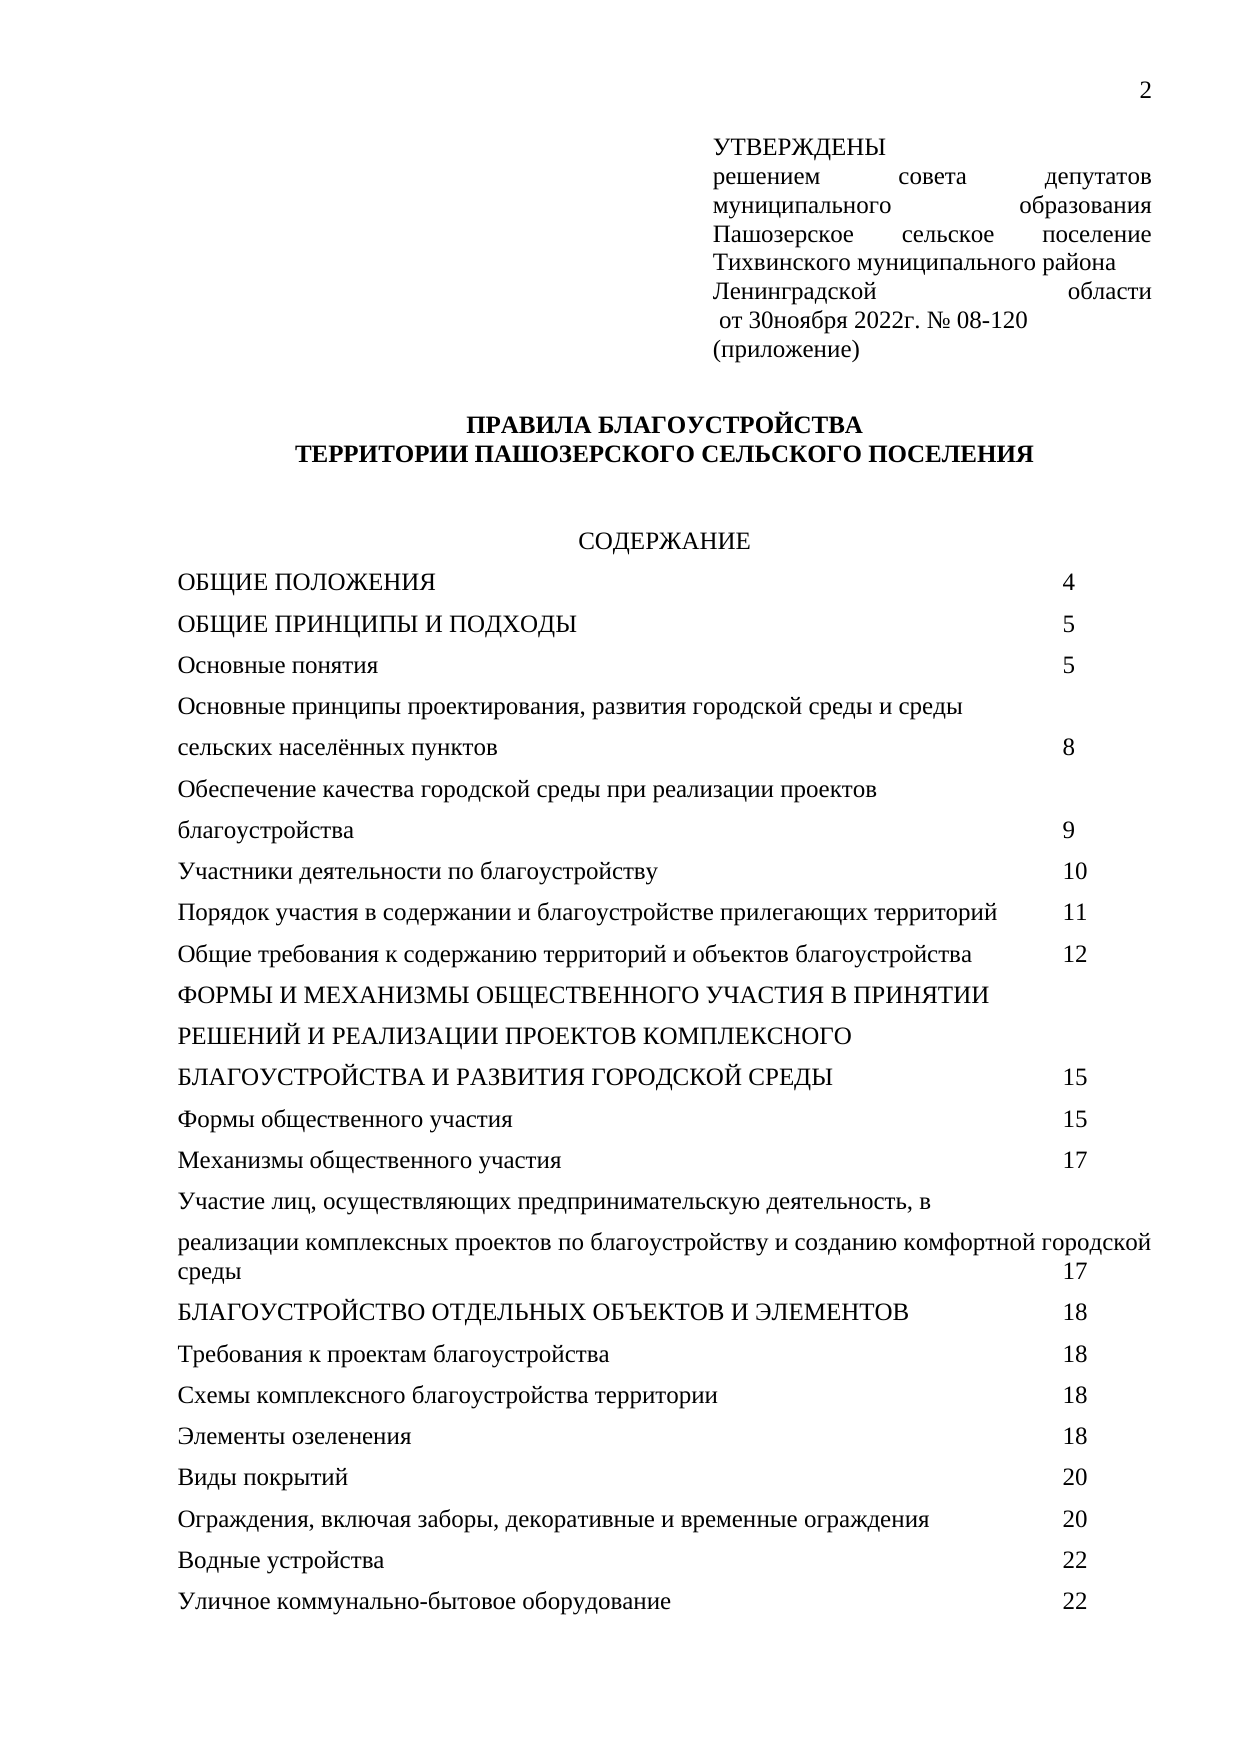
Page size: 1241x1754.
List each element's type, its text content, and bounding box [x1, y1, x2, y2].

text Обеспечение качества городской среды при реализации проектов [177, 774, 1152, 802]
text РЕШЕНИЙ И РЕАЛИЗАЦИИ ПРОЕКТОВ КОМПЛЕКСНОГО [177, 1021, 1152, 1050]
text Механизмы общественного участия 17 [177, 1145, 1152, 1174]
text Формы общественного участия 15 [177, 1104, 1152, 1132]
text БЛАГОУСТРОЙСТВО ОТДЕЛЬНЫХ ОБЪЕКТОВ И ЭЛЕМЕНТОВ 18 [177, 1297, 1152, 1326]
text реализации комплексных проектов по благоустройству и созданию комфортной городской среды 17 [177, 1227, 1152, 1285]
text Уличное коммунально-бытовое оборудование 22 [177, 1586, 1152, 1615]
text ОБЩИЕ ПРИНЦИПЫ И ПОДХОДЫ 5 [177, 609, 1152, 637]
text Участие лиц, осуществляющих предпринимательскую деятельность, в [177, 1186, 1152, 1215]
text Порядок участия в содержании и благоустройстве прилегающих территорий 11 [177, 897, 1152, 926]
text БЛАГОУСТРОЙСТВА И РАЗВИТИЯ ГОРОДСКОЙ СРЕДЫ 15 [177, 1062, 1152, 1091]
text Общие требования к содержанию территорий и объектов благоустройства 12 [177, 939, 1152, 967]
text Виды покрытий 20 [177, 1462, 1152, 1491]
text (приложение) [713, 334, 1152, 362]
text ФОРМЫ И МЕХАНИЗМЫ ОБЩЕСТВЕННОГО УЧАСТИЯ В ПРИНЯТИИ [177, 980, 1152, 1009]
text решением совета депутатов муниципального образования Пашозерское сельское поселение Тихвинского муниципального района [713, 161, 1152, 276]
text благоустройства 9 [177, 815, 1152, 844]
text УТВЕРЖДЕНЫ [713, 132, 1152, 161]
text Элементы озеленения 18 [177, 1421, 1152, 1450]
text Требования к проектам благоустройства 18 [177, 1339, 1152, 1367]
text Схемы комплексного благоустройства территории 18 [177, 1380, 1152, 1409]
text сельских населённых пунктов 8 [177, 732, 1152, 761]
text СОДЕРЖАНИЕ [177, 526, 1152, 555]
text Участники деятельности по благоустройству 10 [177, 856, 1152, 885]
text Основные принципы проектирования, развития городской среды и среды [177, 691, 1152, 720]
text Водные устройства 22 [177, 1545, 1152, 1574]
text ОБЩИЕ ПОЛОЖЕНИЯ 4 [177, 567, 1152, 596]
text Ленинградской области от 30ноября 2022г. № 08-120 [713, 276, 1152, 334]
text Основные понятия 5 [177, 650, 1152, 679]
text Ограждения, включая заборы, декоративные и временные ограждения 20 [177, 1504, 1152, 1532]
text ПРАВИЛА БЛАГОУСТРОЙСТВА ТЕРРИТОРИИ ПАШОЗЕРСКОГО СЕЛЬСКОГО ПОСЕЛЕНИЯ [177, 410, 1152, 468]
